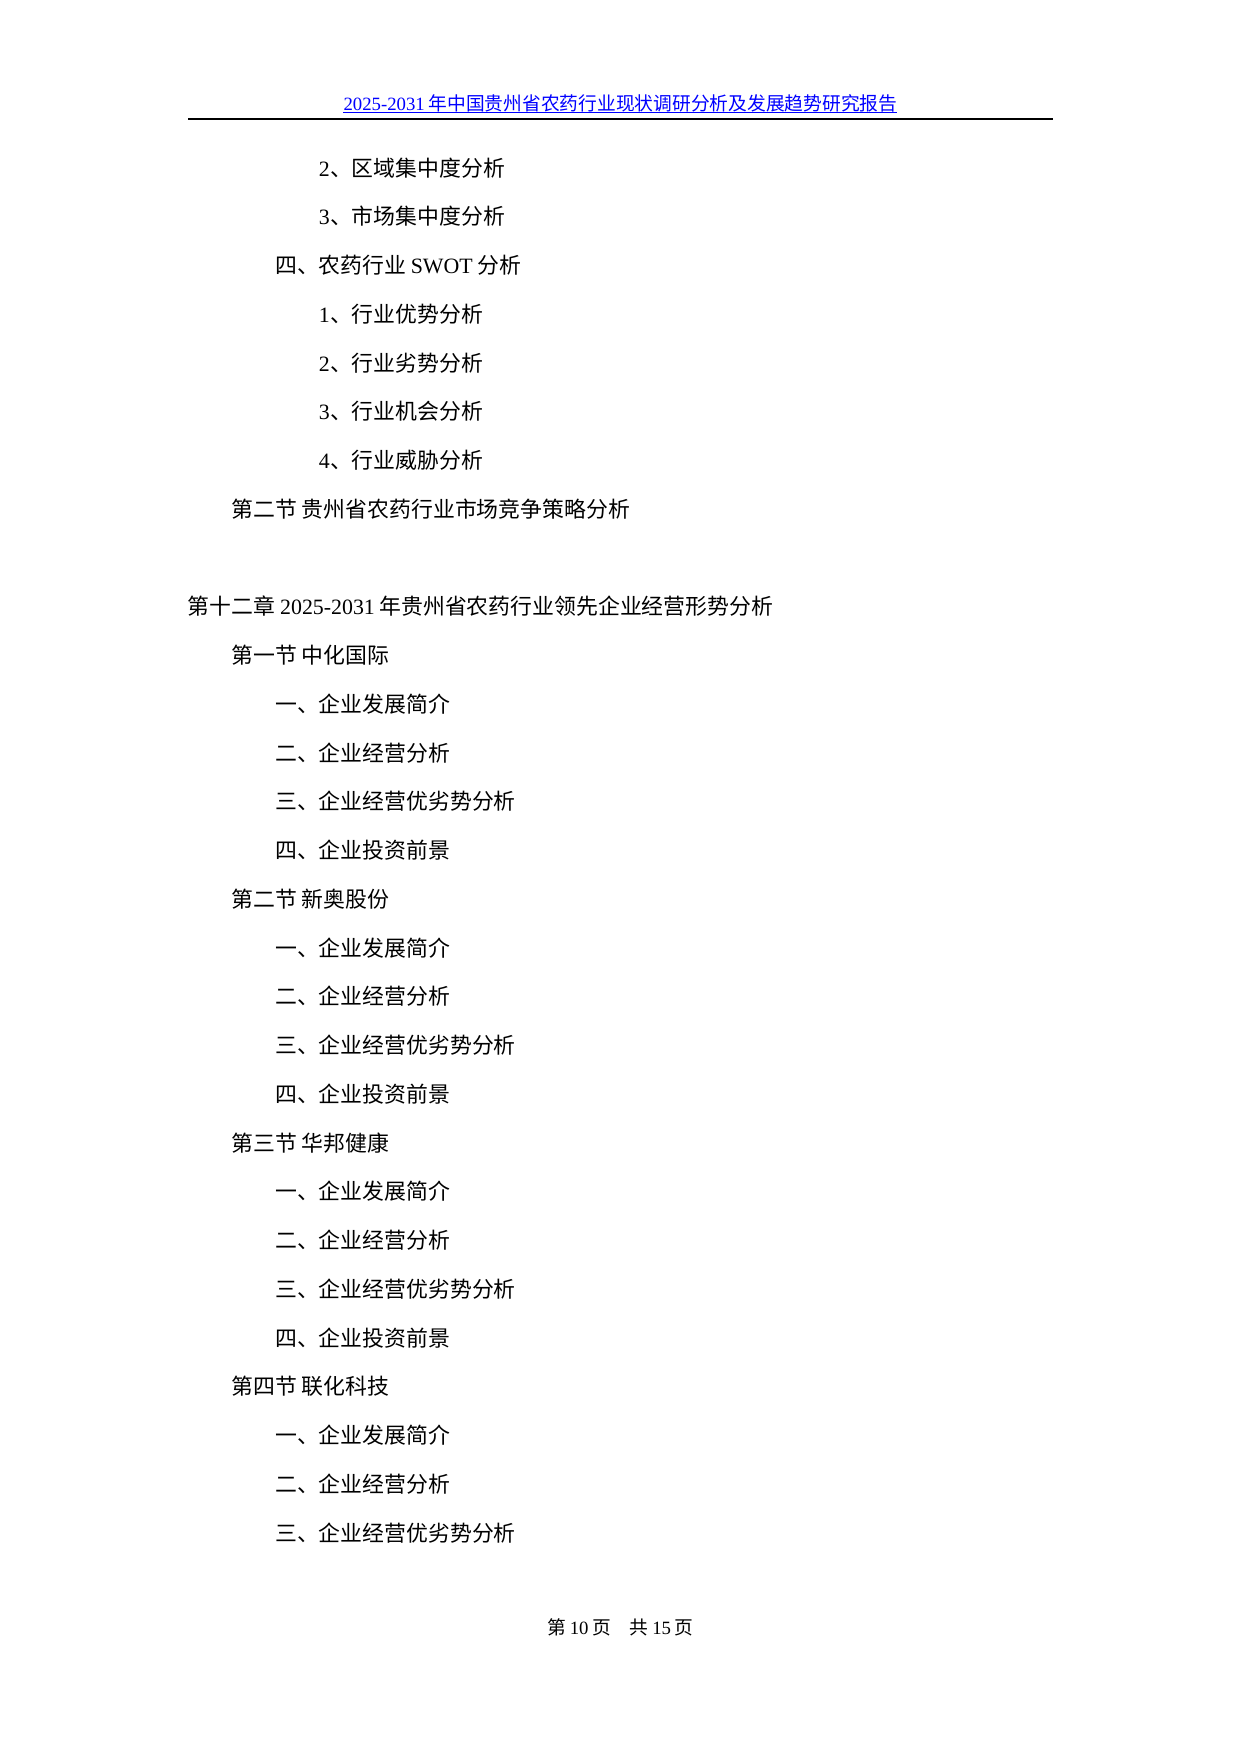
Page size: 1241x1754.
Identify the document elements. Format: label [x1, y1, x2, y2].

text [187, 150, 1053, 1548]
